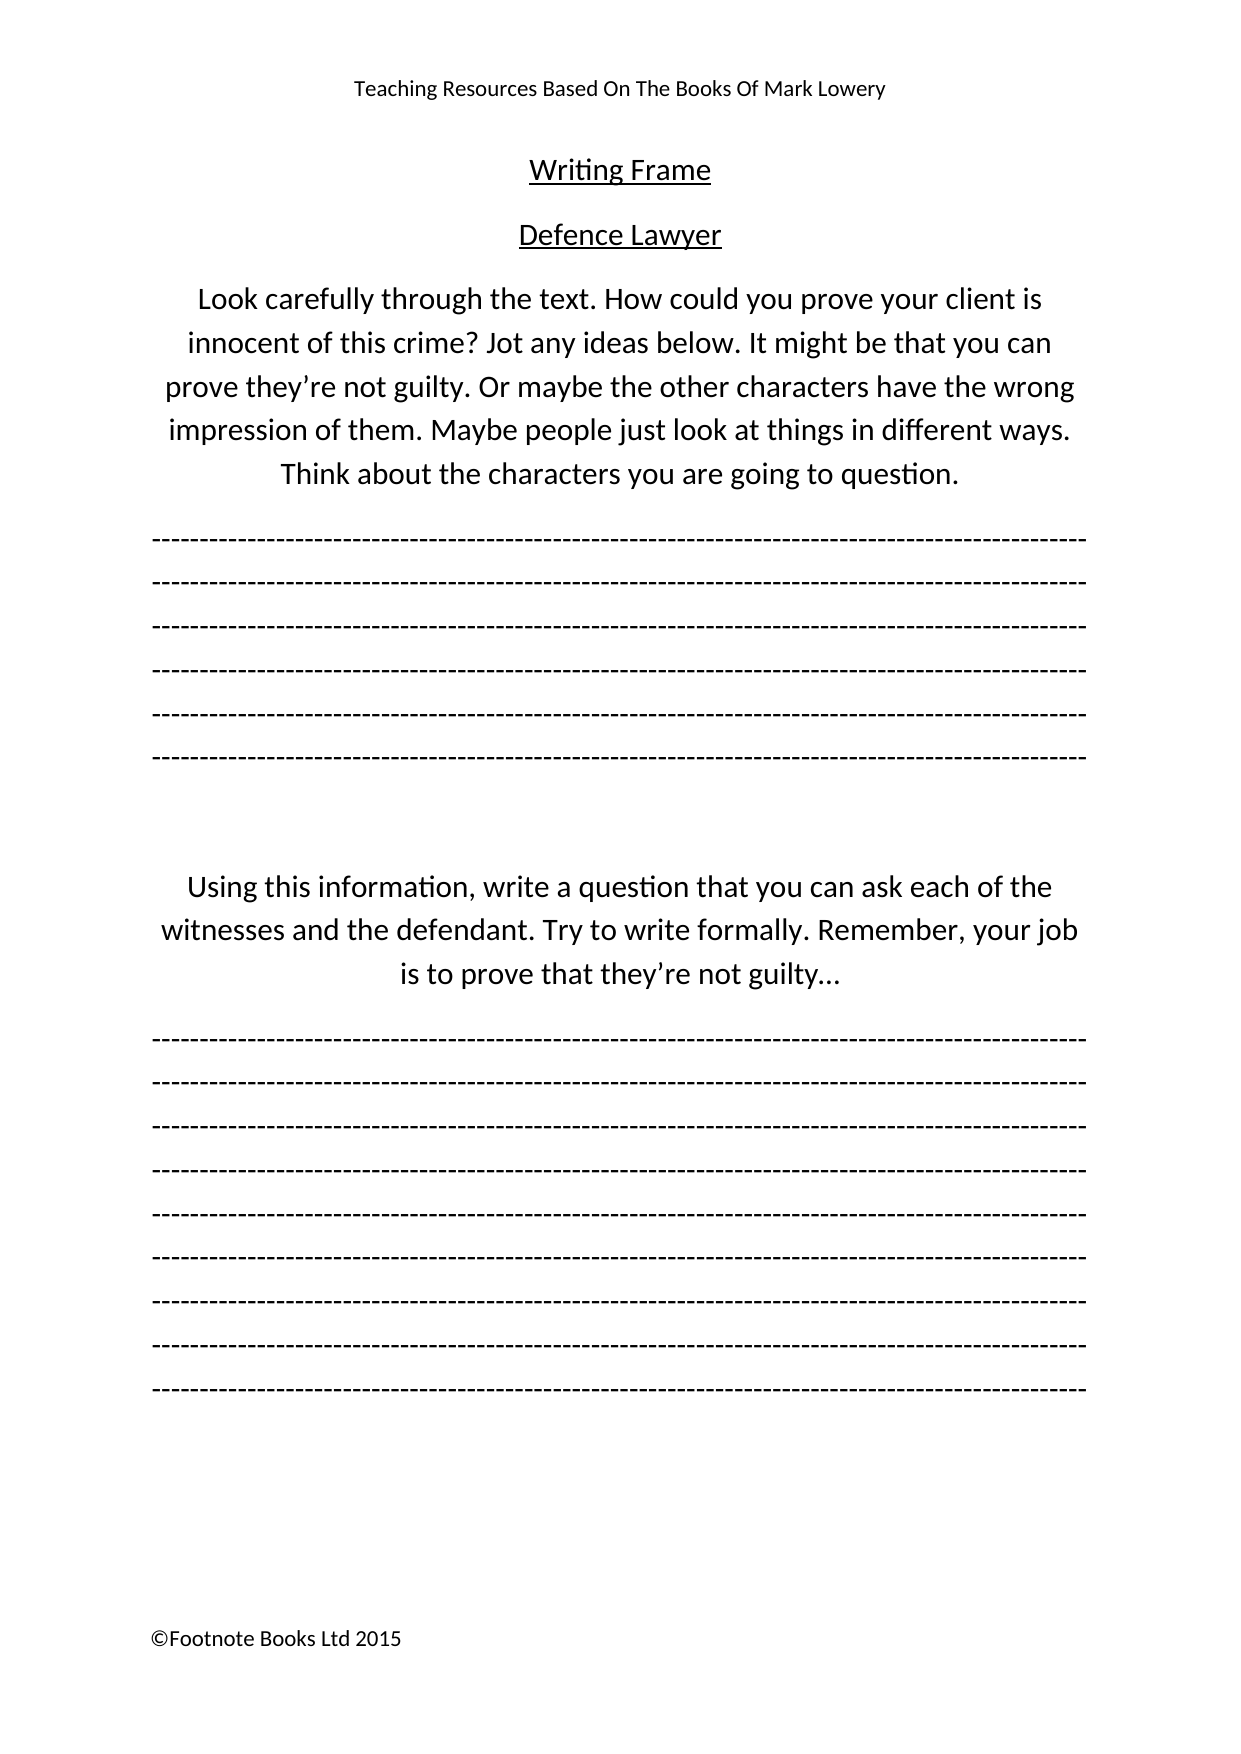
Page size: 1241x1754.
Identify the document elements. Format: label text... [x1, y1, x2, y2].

text Using this information, write a question that you can ask each of the witnesses and the defendant. Try to write formally. Remember, your job is to prove that they’re not guilty… [150, 867, 1090, 992]
text ------------------------------------------------------------------------------------------------------------------------------------------------------------------------------------------------------------------------------------------------------------------------------------------------------------------------------------------------------------------------------------------------------------------------------------------------------------------------------------------------------------------------------------------------------------------------------------------------------------ [150, 519, 1090, 776]
text Defence Lawyer [150, 214, 1090, 253]
text Look carefully through the text. How could you prove your client is innocent of this crime? Jot any ideas below. It might be that you can prove they’re not guilty. Or maybe the other characters have the wrong impression of them. Maybe people just look at things in different ways. Think about the characters you are going to question. [150, 279, 1090, 492]
text ------------------------------------------------------------------------------------------------------------------------------------------------------------------------------------------------------------------------------------------------------------------------------------------------------------------------------------------------------------------------------------------------------------------------------------------------------------------------------------------------------------------------------------------------------------------------------------------------------------------------------------------------------------------------------------------------------------------------------------------------------------------------------------------------------------------------------------------------------------------------------------------------------------------ [150, 1019, 1090, 1407]
text Writing Frame [150, 150, 1090, 188]
